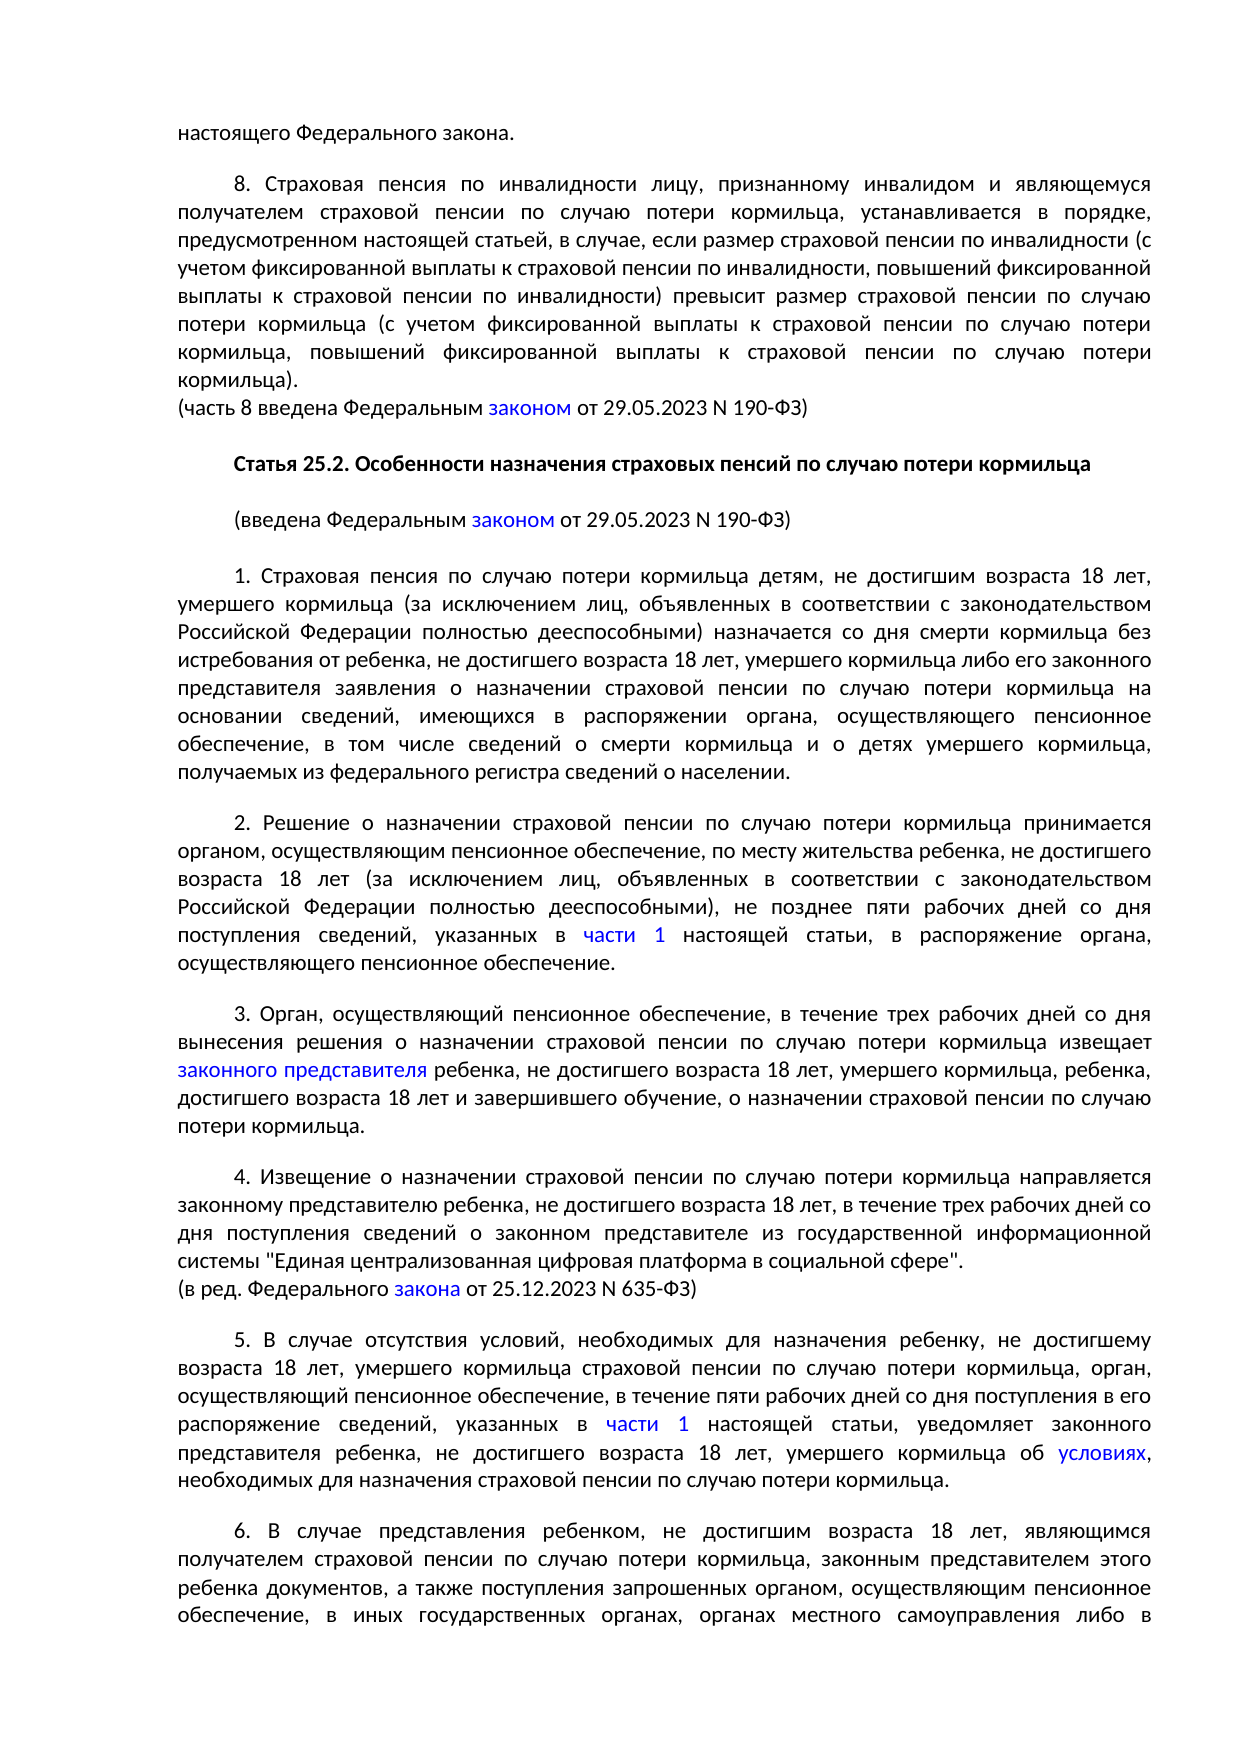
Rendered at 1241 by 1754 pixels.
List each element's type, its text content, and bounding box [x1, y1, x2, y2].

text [177, 1517, 1152, 1629]
text 1. Страховая пенсия по случаю потери кормильца детям, не достигшим возраста 18 лет, умершего кормильца (за исключением лиц, объявленных в соответствии с законодательством Российской Федерации полностью дееспособными) назначается со дня смерти кормильца без истребования от ребенка, не достигшего возраста 18 лет, умершего кормильца либо его законного представителя заявления о назначении страховой пенсии по случаю потери кормильца на основании сведений, имеющихся в распоряжении органа, осуществляющего пенсионное обеспечение, в том числе сведений о смерти кормильца и о детях умершего кормильца, получаемых из федерального регистра сведений о населении. [177, 561, 1152, 786]
text (введена Федеральным законом от 29.05.2023 N 190-ФЗ) [177, 505, 1152, 533]
text 3. Орган, осуществляющий пенсионное обеспечение, в течение трех рабочих дней со дня вынесения решения о назначении страховой пенсии по случаю потери кормильца извещает законного представителя ребенка, не достигшего возраста 18 лет, умершего кормильца, ребенка, достигшего возраста 18 лет и завершившего обучение, о назначении страховой пенсии по случаю потери кормильца. [177, 999, 1152, 1139]
text 2. Решение о назначении страховой пенсии по случаю потери кормильца принимается органом, осуществляющим пенсионное обеспечение, по месту жительства ребенка, не достигшего возраста 18 лет (за исключением лиц, объявленных в соответствии с законодательством Российской Федерации полностью дееспособными), не позднее пяти рабочих дней со дня поступления сведений, указанных в части 1 настоящей статьи, в распоряжение органа, осуществляющего пенсионное обеспечение. [177, 808, 1152, 977]
title Статья 25.2. Особенности назначения страховых пенсий по случаю потери кормильца [177, 449, 1152, 477]
text (в ред. Федерального закона от 25.12.2023 N 635-ФЗ) [177, 1274, 1152, 1303]
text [177, 118, 1152, 146]
text 5. В случае отсутствия условий, необходимых для назначения ребенку, не достигшему возраста 18 лет, умершего кормильца страховой пенсии по случаю потери кормильца, орган, осуществляющий пенсионное обеспечение, в течение пяти рабочих дней со дня поступления в его распоряжение сведений, указанных в части 1 настоящей статьи, уведомляет законного представителя ребенка, не достигшего возраста 18 лет, умершего кормильца об условиях, необходимых для назначения страховой пенсии по случаю потери кормильца. [177, 1326, 1152, 1494]
text 8. Страховая пенсия по инвалидности лицу, признанному инвалидом и являющемуся получателем страховой пенсии по случаю потери кормильца, устанавливается в порядке, предусмотренном настоящей статьей, в случае, если размер страховой пенсии по инвалидности (с учетом фиксированной выплаты к страховой пенсии по инвалидности, повышений фиксированной выплаты к страховой пенсии по инвалидности) превысит размер страховой пенсии по случаю потери кормильца (с учетом фиксированной выплаты к страховой пенсии по случаю потери кормильца, повышений фиксированной выплаты к страховой пенсии по случаю потери кормильца). [177, 169, 1152, 393]
text 4. Извещение о назначении страховой пенсии по случаю потери кормильца направляется законному представителю ребенка, не достигшего возраста 18 лет, в течение трех рабочих дней со дня поступления сведений о законном представителе из государственной информационной системы "Единая централизованная цифровая платформа в социальной сфере". [177, 1162, 1152, 1274]
text (часть 8 введена Федеральным законом от 29.05.2023 N 190-ФЗ) [177, 393, 1152, 421]
